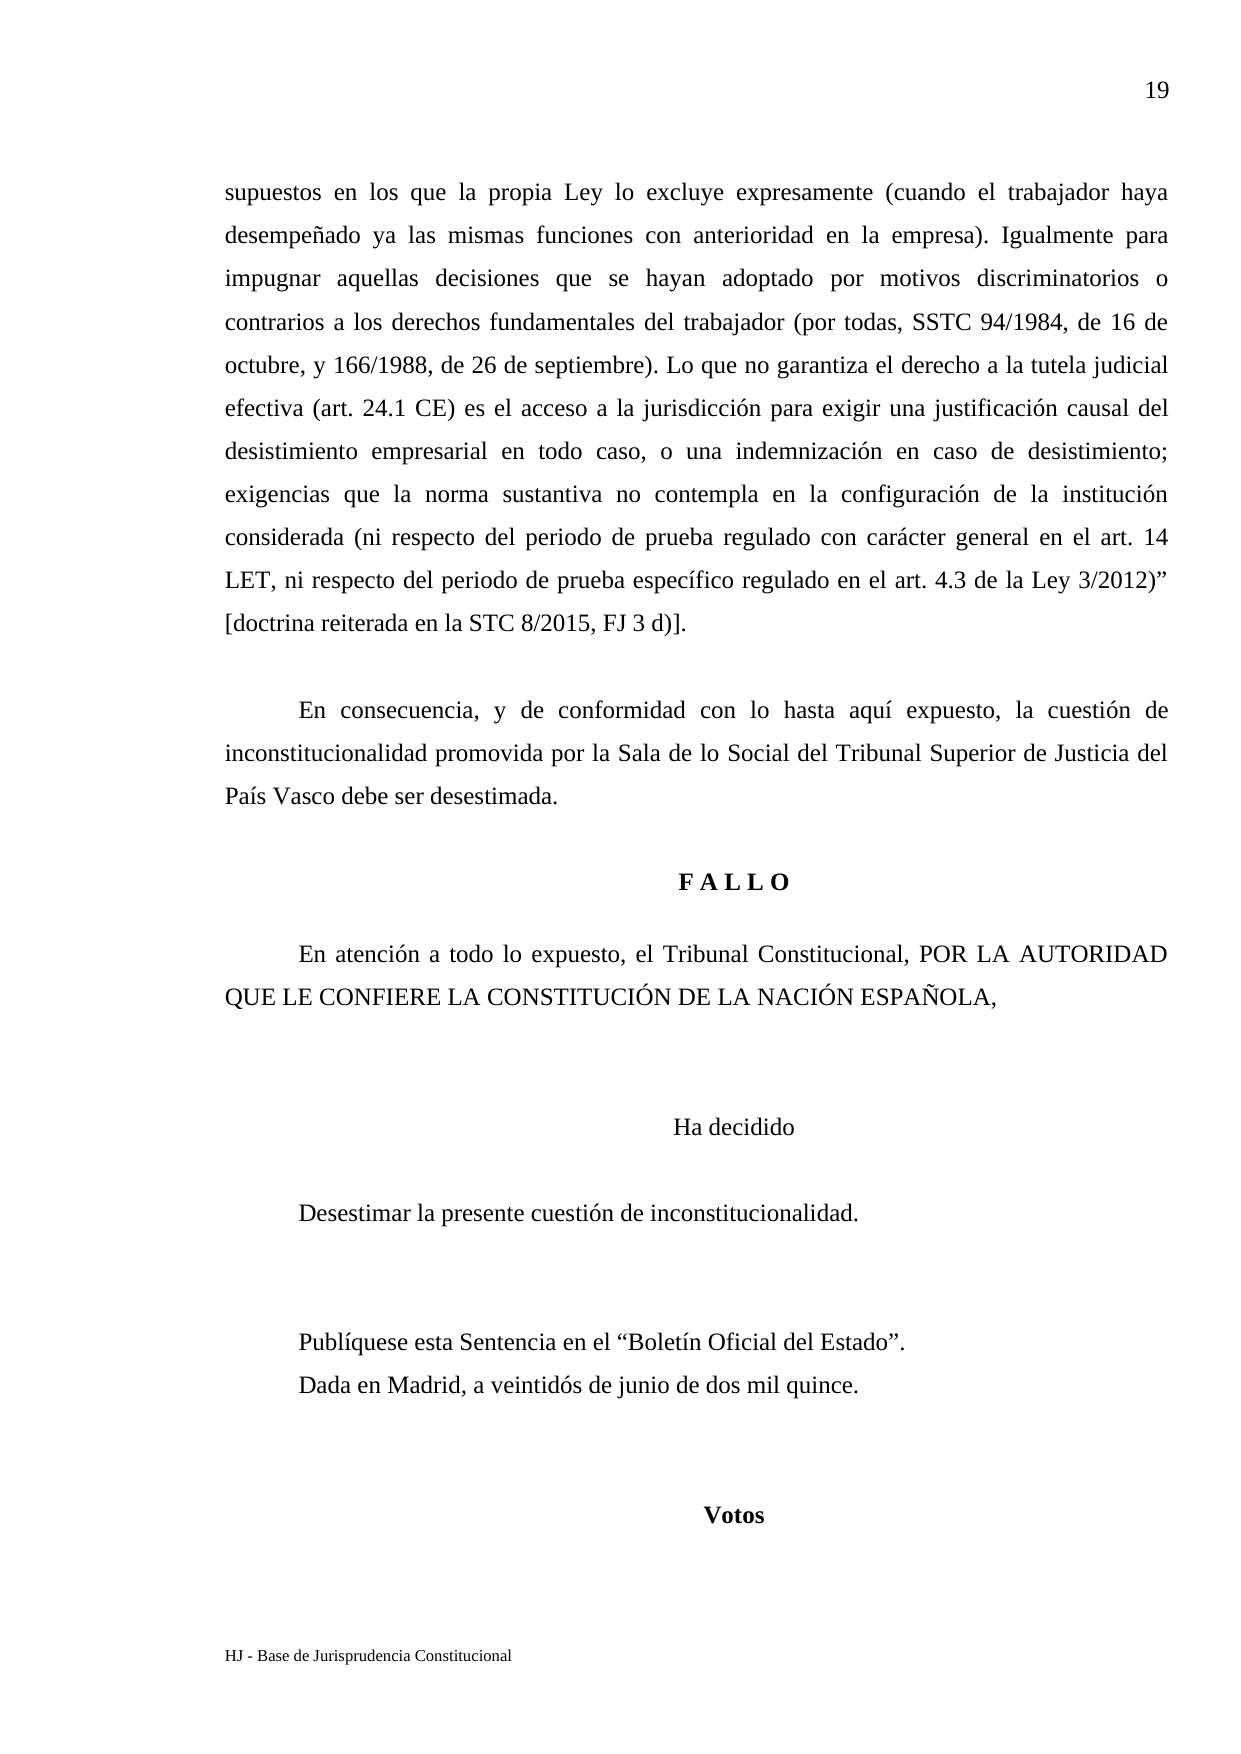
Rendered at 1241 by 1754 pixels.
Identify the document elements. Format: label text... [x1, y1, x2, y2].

subtitle Votos [224, 1500, 1169, 1528]
text En consecuencia, y de conformidad con lo hasta aquí expuesto, la cuestión de inconstitucionalidad promovida por la Sala de lo Social del Tribunal Superior de Justicia del País Vasco debe ser desestimada. [224, 695, 1169, 810]
text Dada en Madrid, a veintidós de junio de dos mil quince. [224, 1370, 1169, 1399]
text Desestimar la presente cuestión de inconstitucionalidad. [224, 1198, 1169, 1227]
text En atención a todo lo expuesto, el Tribunal Constitucional, POR LA AUTORIDAD QUE LE CONFIERE LA CONSTITUCIÓN DE LA NACIÓN ESPAÑOLA, [224, 939, 1169, 1011]
text Ha decidido [224, 1112, 1169, 1140]
text Publíquese esta Sentencia en el “Boletín Oficial del Estado”. [224, 1327, 1169, 1356]
subtitle F A L L O [224, 867, 1169, 896]
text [224, 177, 1169, 637]
